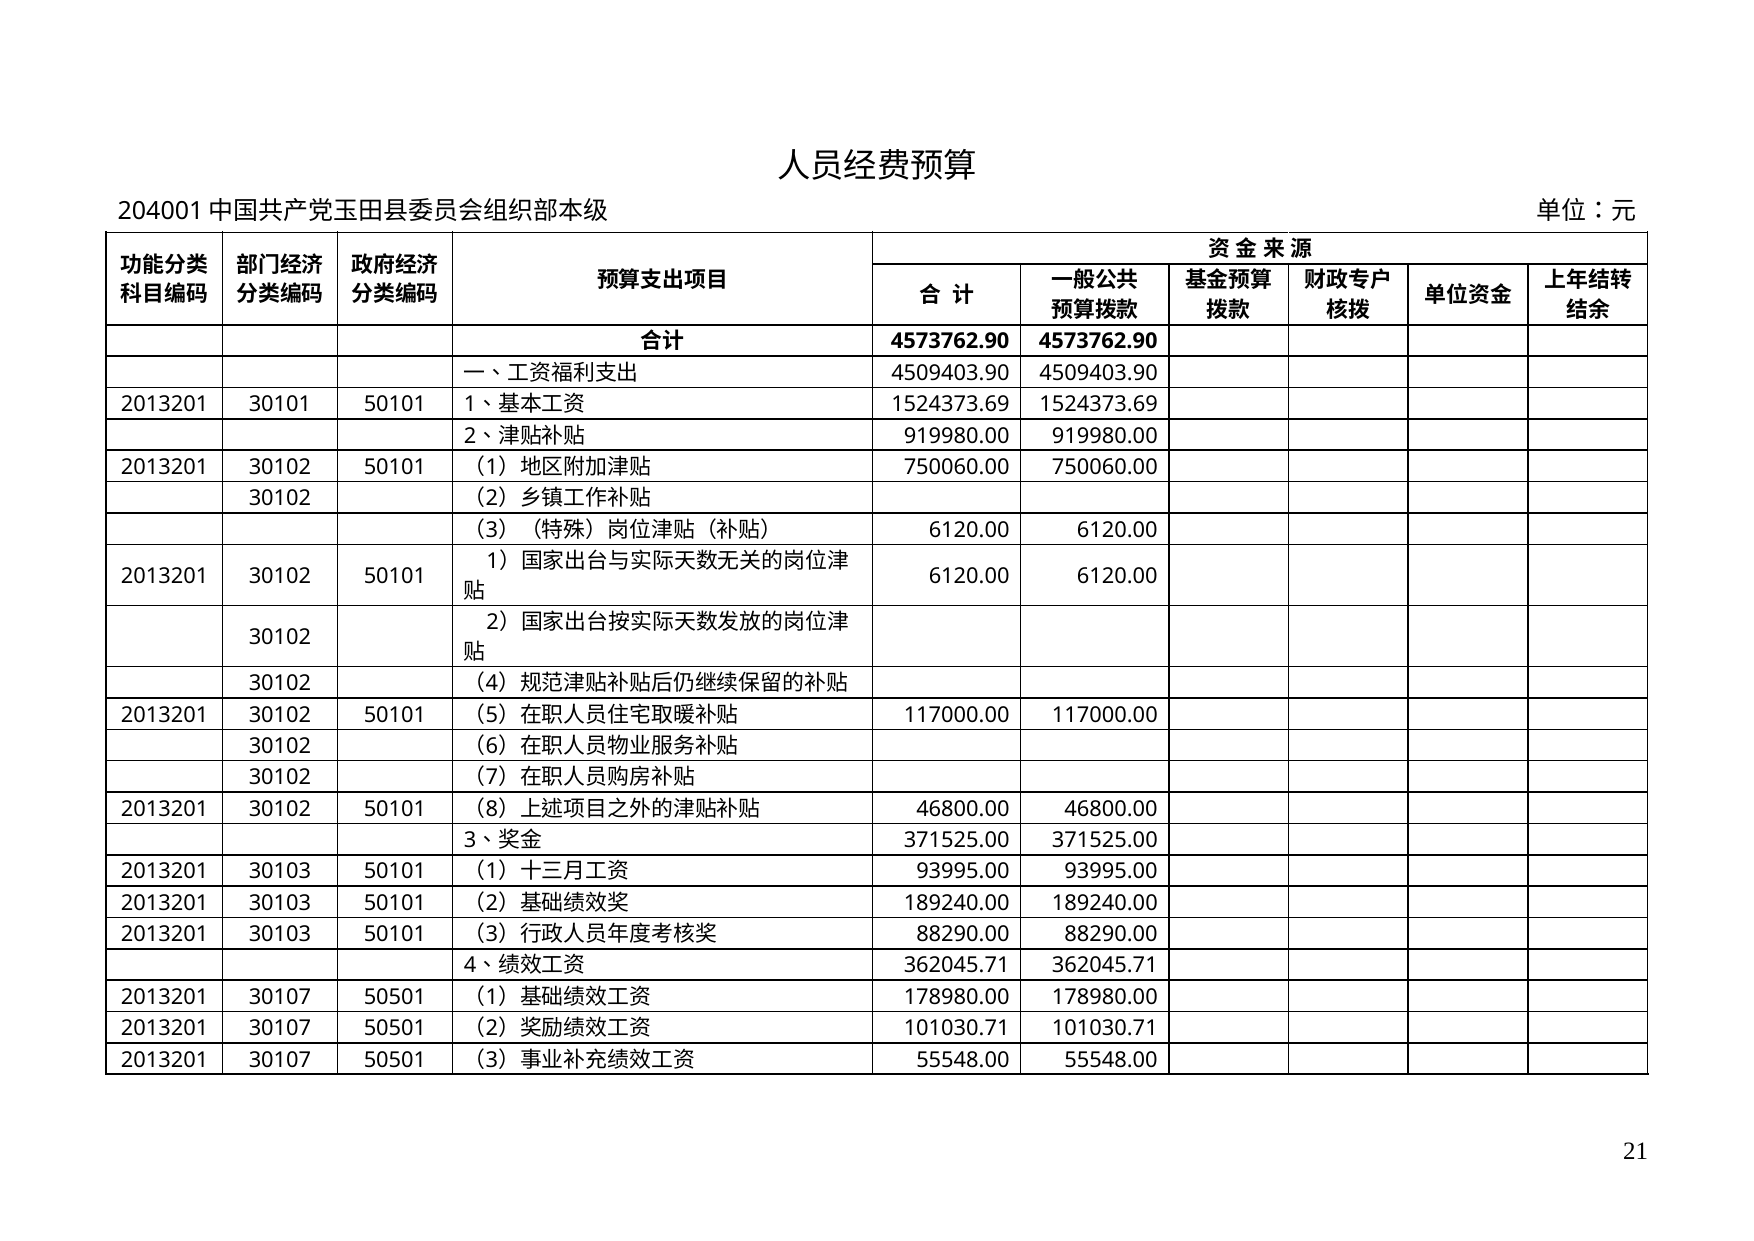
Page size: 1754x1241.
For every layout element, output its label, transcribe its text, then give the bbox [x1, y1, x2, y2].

table_cell 30102 [223, 482, 337, 512]
table_cell 30102 [223, 667, 337, 697]
table_cell [1529, 451, 1647, 481]
table_cell （2）基础绩效奖 [453, 887, 872, 917]
table_cell 预算支出项目 [453, 233, 872, 324]
table_cell 单位资金 [1409, 265, 1527, 324]
table_cell 30107 [223, 1012, 337, 1042]
table_cell [338, 482, 452, 512]
table_cell 362045.71 [1021, 950, 1168, 979]
table_cell 30102 [223, 451, 337, 481]
table_cell [1170, 388, 1288, 418]
table_cell 合计 [453, 326, 872, 355]
table_cell [1529, 667, 1647, 697]
table_cell 4509403.90 [1021, 357, 1168, 387]
table_cell 6120.00 [873, 545, 1020, 604]
table_cell [107, 824, 222, 854]
table_cell 30101 [223, 388, 337, 418]
table_cell 30102 [223, 761, 337, 791]
table_cell 178980.00 [1021, 981, 1168, 1011]
table_cell 362045.71 [873, 950, 1020, 979]
table_cell [1409, 1012, 1527, 1042]
table_cell 6120.00 [873, 514, 1020, 543]
table_cell [1289, 856, 1407, 885]
table_cell 3、奖金 [453, 824, 872, 854]
table_cell [1021, 606, 1168, 666]
table_cell 30102 [223, 793, 337, 822]
table_cell [223, 950, 337, 979]
table_cell （4）规范津贴补贴后仍继续保留的补贴 [453, 667, 872, 697]
table_cell [107, 761, 222, 791]
table_cell 6120.00 [1021, 545, 1168, 604]
table_cell （7）在职人员购房补贴 [453, 761, 872, 791]
table_cell 919980.00 [1021, 420, 1168, 449]
table_cell [1409, 887, 1527, 917]
table_cell [1289, 357, 1407, 387]
table_cell [1409, 514, 1527, 543]
table_cell [107, 730, 222, 760]
table_cell [1529, 388, 1647, 418]
table_cell 88290.00 [1021, 918, 1168, 948]
table_cell 101030.71 [873, 1012, 1020, 1042]
table_cell 4573762.90 [1021, 326, 1168, 355]
table_cell [1529, 824, 1647, 854]
table_cell 30107 [223, 1044, 337, 1073]
table_cell [1170, 887, 1288, 917]
table_cell 50101 [338, 793, 452, 822]
table_cell （1）基础绩效工资 [453, 981, 872, 1011]
table_cell [1409, 326, 1527, 355]
table_cell [338, 357, 452, 387]
table_cell 部门经济分类编码 [223, 233, 337, 324]
table_cell [338, 761, 452, 791]
table_cell [338, 420, 452, 449]
table_cell [1529, 887, 1647, 917]
table_cell [1529, 420, 1647, 449]
table_cell 750060.00 [1021, 451, 1168, 481]
table_cell [1170, 730, 1288, 760]
table_header 单位：元 [1289, 189, 1647, 231]
table_cell 50101 [338, 545, 452, 604]
table_cell 上年结转结余 [1529, 265, 1647, 324]
table_cell （6）在职人员物业服务补贴 [453, 730, 872, 760]
table_cell 30103 [223, 887, 337, 917]
table_cell [1289, 699, 1407, 728]
table_cell [1289, 326, 1407, 355]
table_cell 50101 [338, 856, 452, 885]
table_cell [107, 326, 222, 355]
table_cell 30102 [223, 730, 337, 760]
table_cell [1170, 667, 1288, 697]
table_cell [1170, 357, 1288, 387]
table_cell [873, 606, 1020, 666]
table_cell 93995.00 [1021, 856, 1168, 885]
table_cell 50501 [338, 1044, 452, 1073]
table_cell [1409, 482, 1527, 512]
table_cell 基金预算 拨款 [1170, 265, 1288, 324]
table_cell 2013201 [107, 793, 222, 822]
table_cell （8）上述项目之外的津贴补贴 [453, 793, 872, 822]
table_cell [873, 482, 1020, 512]
table_cell 55548.00 [1021, 1044, 1168, 1073]
table_cell [1170, 761, 1288, 791]
table_cell 功能分类科目编码 [107, 233, 222, 324]
table_cell 2013201 [107, 856, 222, 885]
table_cell [1529, 514, 1647, 543]
table_cell 30107 [223, 981, 337, 1011]
table_cell [1409, 761, 1527, 791]
table_cell [1289, 451, 1407, 481]
table_cell [1409, 699, 1527, 728]
table_cell [1289, 730, 1407, 760]
table_cell [107, 357, 222, 387]
table_cell [1529, 357, 1647, 387]
table_cell 919980.00 [873, 420, 1020, 449]
table_cell 2）国家出台按实际天数发放的岗位津贴 [453, 606, 872, 666]
table_cell [1529, 856, 1647, 885]
table_cell [1170, 514, 1288, 543]
table_cell [1409, 388, 1527, 418]
table_cell 30102 [223, 545, 337, 604]
table_cell [1529, 1012, 1647, 1042]
table_cell 750060.00 [873, 451, 1020, 481]
table_cell 50501 [338, 981, 452, 1011]
table_cell 30102 [223, 606, 337, 666]
table_cell [107, 482, 222, 512]
table_cell [1289, 887, 1407, 917]
table_cell [1289, 950, 1407, 979]
table_cell 93995.00 [873, 856, 1020, 885]
table_cell 117000.00 [873, 699, 1020, 728]
table_cell [1289, 1012, 1407, 1042]
table_cell [1529, 482, 1647, 512]
table_cell 合 计 [873, 265, 1020, 324]
table_cell 2013201 [107, 918, 222, 948]
table_cell [1529, 545, 1647, 604]
table_cell [223, 824, 337, 854]
table_cell [1409, 420, 1527, 449]
table_cell [1289, 824, 1407, 854]
table_cell [1409, 606, 1527, 666]
table_cell 1、基本工资 [453, 388, 872, 418]
table_cell [1170, 824, 1288, 854]
table_cell [1170, 1044, 1288, 1073]
table_cell 178980.00 [873, 981, 1020, 1011]
table_cell 46800.00 [873, 793, 1020, 822]
table_cell 50101 [338, 388, 452, 418]
table_cell 117000.00 [1021, 699, 1168, 728]
table_cell [873, 667, 1020, 697]
table_cell [1170, 606, 1288, 666]
table_cell [223, 357, 337, 387]
table_cell [1529, 793, 1647, 822]
table_cell 1）国家出台与实际天数无关的岗位津贴 [453, 545, 872, 604]
table_cell 6120.00 [1021, 514, 1168, 543]
table_cell [1409, 981, 1527, 1011]
table_cell [1529, 761, 1647, 791]
table_cell [1409, 451, 1527, 481]
table_cell [223, 514, 337, 543]
table_cell [873, 730, 1020, 760]
table_cell [1170, 1012, 1288, 1042]
table_cell [1170, 918, 1288, 948]
table_cell [107, 514, 222, 543]
table_cell 2013201 [107, 388, 222, 418]
table_cell [1529, 918, 1647, 948]
table_cell [1021, 482, 1168, 512]
table_cell 55548.00 [873, 1044, 1020, 1073]
table_header 204001中国共产党玉田县委员会组织部本级 [107, 189, 1288, 231]
table_cell 101030.71 [1021, 1012, 1168, 1042]
table_cell （5）在职人员住宅取暖补贴 [453, 699, 872, 728]
table_cell [107, 950, 222, 979]
table_cell [1529, 981, 1647, 1011]
table_cell [107, 420, 222, 449]
table_cell [1529, 606, 1647, 666]
table_cell 政府经济分类编码 [338, 233, 452, 324]
table_cell [1170, 420, 1288, 449]
table_cell [223, 326, 337, 355]
table_cell 财政专户 核拨 [1289, 265, 1407, 324]
table_cell [1409, 950, 1527, 979]
table_cell 2013201 [107, 451, 222, 481]
table_cell [1021, 730, 1168, 760]
table_cell [1170, 451, 1288, 481]
table_cell 4、绩效工资 [453, 950, 872, 979]
table_cell [338, 667, 452, 697]
table_cell 371525.00 [1021, 824, 1168, 854]
table_cell [1170, 950, 1288, 979]
table_cell [338, 730, 452, 760]
table_cell （3）行政人员年度考核奖 [453, 918, 872, 948]
table_cell 资 金 来 源 [873, 233, 1647, 263]
table_cell 50101 [338, 451, 452, 481]
table_cell [338, 950, 452, 979]
table_cell [1289, 420, 1407, 449]
table_cell [1409, 730, 1527, 760]
table_cell [1289, 981, 1407, 1011]
table_cell 30102 [223, 699, 337, 728]
table_cell [1289, 667, 1407, 697]
table_cell [1170, 545, 1288, 604]
table_cell [1529, 326, 1647, 355]
table_cell [1289, 388, 1407, 418]
table_cell 189240.00 [873, 887, 1020, 917]
table_cell [873, 761, 1020, 791]
table_cell 189240.00 [1021, 887, 1168, 917]
table_cell [1289, 1044, 1407, 1073]
table_cell [1529, 1044, 1647, 1073]
table_cell 一、工资福利支出 [453, 357, 872, 387]
table_cell （1）十三月工资 [453, 856, 872, 885]
table_cell [1409, 357, 1527, 387]
table_cell [1409, 1044, 1527, 1073]
table_cell 1524373.69 [1021, 388, 1168, 418]
table_cell [1170, 482, 1288, 512]
table_cell [1289, 545, 1407, 604]
table_cell 2013201 [107, 1012, 222, 1042]
table_cell [1021, 761, 1168, 791]
table_cell [1170, 699, 1288, 728]
table_cell 2013201 [107, 1044, 222, 1073]
table_cell [338, 824, 452, 854]
table_cell [1170, 981, 1288, 1011]
table_cell 1524373.69 [873, 388, 1020, 418]
text 人员经费预算 [106, 142, 1648, 187]
table_cell [107, 606, 222, 666]
table_cell 2013201 [107, 699, 222, 728]
table_cell [338, 326, 452, 355]
table_cell （3）（特殊）岗位津贴（补贴） [453, 514, 872, 543]
table_cell 4509403.90 [873, 357, 1020, 387]
table_cell [1409, 824, 1527, 854]
table_cell [1529, 730, 1647, 760]
table_cell [1289, 514, 1407, 543]
table_cell （2）乡镇工作补贴 [453, 482, 872, 512]
table_cell （2）奖励绩效工资 [453, 1012, 872, 1042]
table_cell （1）地区附加津贴 [453, 451, 872, 481]
table_cell 371525.00 [873, 824, 1020, 854]
table_cell 一般公共 预算拨款 [1021, 265, 1168, 324]
table_cell 50101 [338, 887, 452, 917]
table_cell [1409, 918, 1527, 948]
table_cell [1170, 856, 1288, 885]
table_cell [1529, 699, 1647, 728]
table_cell [223, 420, 337, 449]
table_cell 30103 [223, 856, 337, 885]
table_cell [1289, 793, 1407, 822]
table_cell [1021, 667, 1168, 697]
table_cell 2013201 [107, 981, 222, 1011]
table_cell [1170, 793, 1288, 822]
table_cell [338, 606, 452, 666]
table_cell 2、津贴补贴 [453, 420, 872, 449]
table_cell 50101 [338, 699, 452, 728]
table_cell [1289, 482, 1407, 512]
table_cell 30103 [223, 918, 337, 948]
table_cell [1409, 793, 1527, 822]
table_cell 4573762.90 [873, 326, 1020, 355]
table_cell 88290.00 [873, 918, 1020, 948]
table_cell [1289, 606, 1407, 666]
table_cell [1409, 856, 1527, 885]
table_cell 50101 [338, 918, 452, 948]
table_cell 2013201 [107, 887, 222, 917]
table_cell 50501 [338, 1012, 452, 1042]
table_cell [1529, 950, 1647, 979]
table_cell 46800.00 [1021, 793, 1168, 822]
table_cell [107, 667, 222, 697]
table_cell （3）事业补充绩效工资 [453, 1044, 872, 1073]
table_cell [1409, 667, 1527, 697]
table_cell [1170, 326, 1288, 355]
table_cell 2013201 [107, 545, 222, 604]
table_cell [338, 514, 452, 543]
table_cell [1289, 918, 1407, 948]
table_cell [1409, 545, 1527, 604]
table_cell [1289, 761, 1407, 791]
